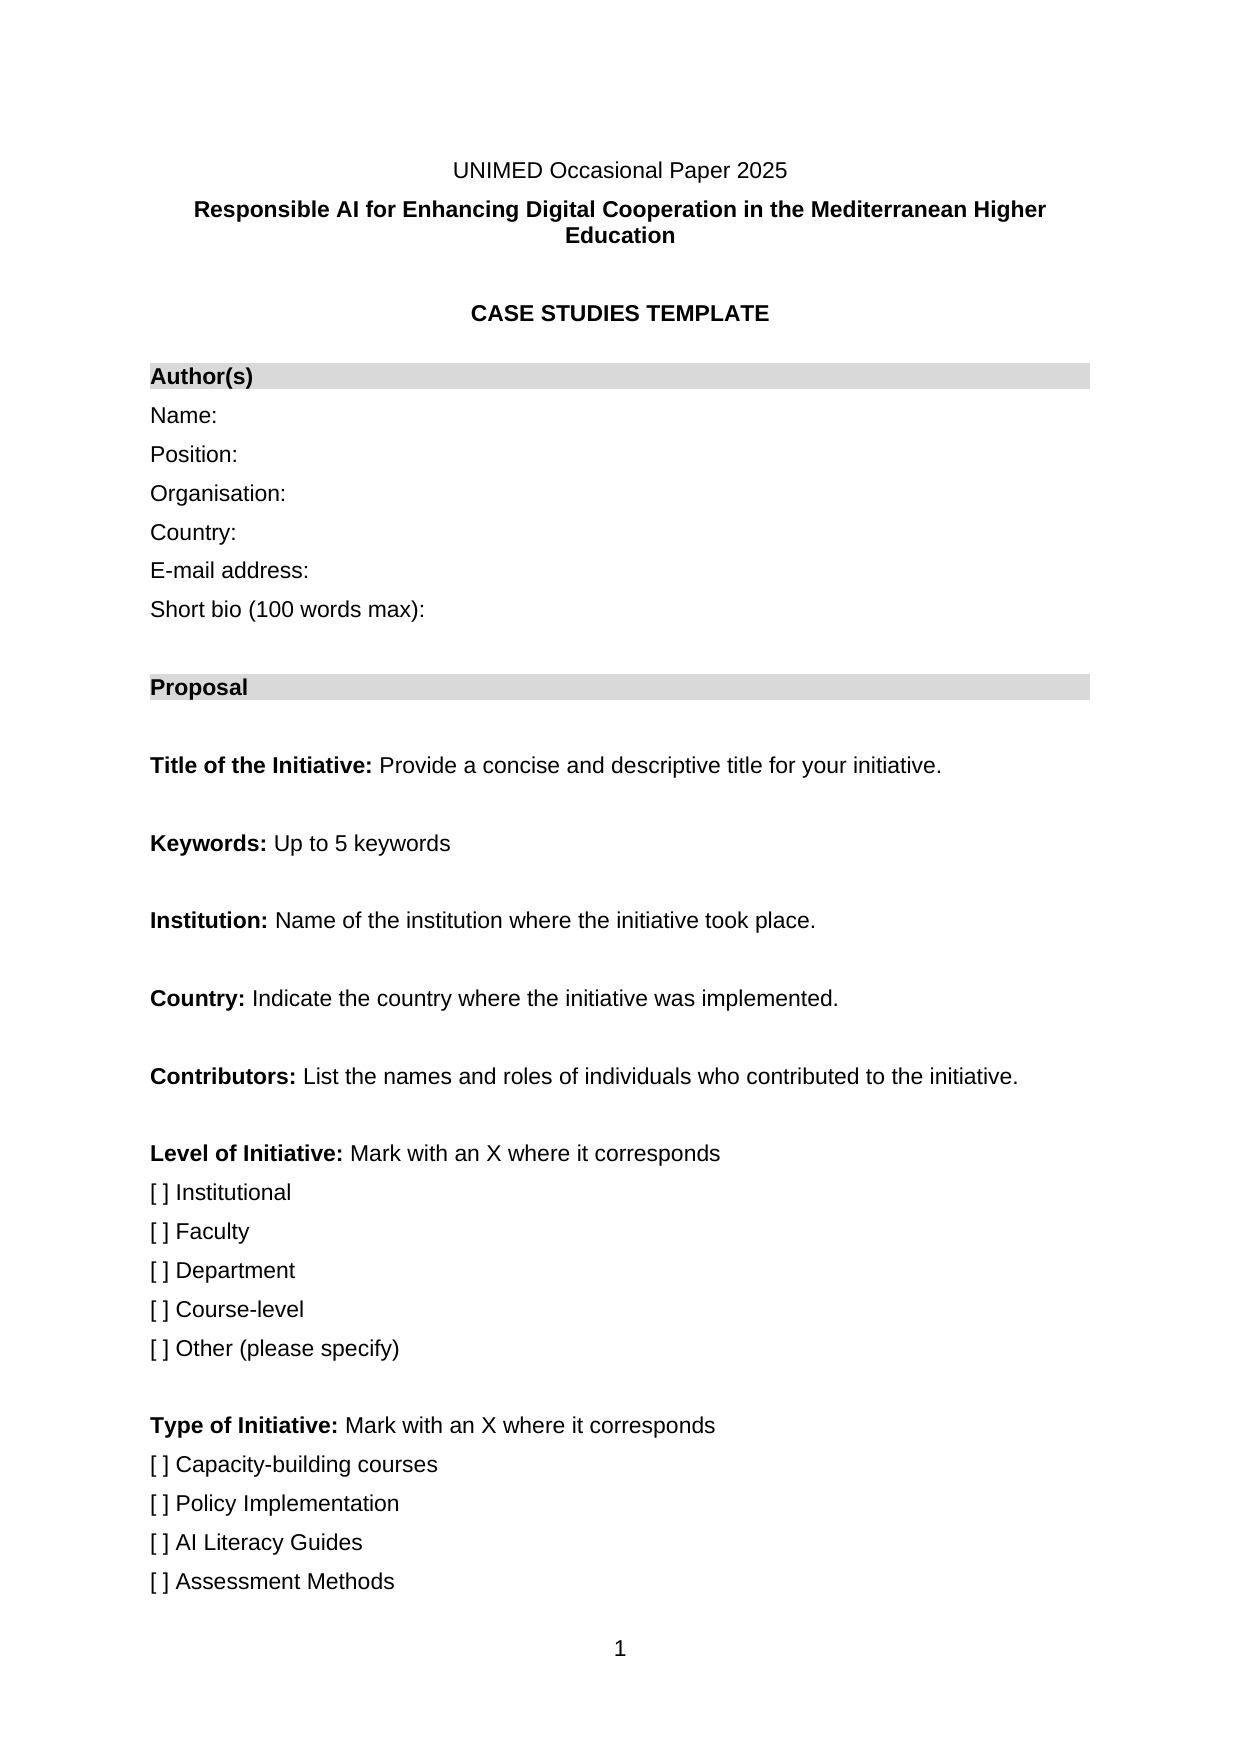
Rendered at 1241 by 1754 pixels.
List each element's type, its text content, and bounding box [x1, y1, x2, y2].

text Title of the Initiative: Provide a concise and descriptive title for your initiative. [150, 752, 1090, 778]
text [ ] Department [150, 1257, 1090, 1283]
text [ ] Course-level [150, 1296, 1090, 1322]
text Keywords: Up to 5 keywords [150, 829, 1090, 856]
text [ ] Institutional [150, 1179, 1090, 1206]
text [ ] Other (please specify) [150, 1334, 1090, 1361]
text [ ] AI Literacy Guides [150, 1529, 1090, 1555]
text Proposal [150, 674, 1090, 700]
text Short bio (100 words max): [150, 596, 1090, 623]
text Contributors: List the names and roles of individuals who contributed to the initiative. [150, 1063, 1090, 1089]
text Country: Indicate the country where the initiative was implemented. [150, 985, 1090, 1011]
text Position: [150, 441, 1090, 467]
text [ ] Policy Implementation [150, 1490, 1090, 1516]
text [ ] Capacity-building courses [150, 1451, 1090, 1477]
text Author(s) [150, 363, 1090, 389]
text Type of Initiative: Mark with an X where it corresponds [150, 1412, 1090, 1439]
text E-mail address: [150, 557, 1090, 584]
text Responsible AI for Enhancing Digital Cooperation in the Mediterranean Higher Education [150, 196, 1090, 248]
text Organisation: [150, 480, 1090, 506]
text Country: [150, 519, 1090, 545]
text Level of Initiative: Mark with an X where it corresponds [150, 1140, 1090, 1167]
text [ ] Faculty [150, 1218, 1090, 1244]
text Name: [150, 402, 1090, 428]
text [ ] Assessment Methods [150, 1568, 1090, 1594]
text UNIMED Occasional Paper 2025 [150, 157, 1090, 183]
text Institution: Name of the institution where the initiative took place. [150, 907, 1090, 933]
text CASE STUDIES TEMPLATE [150, 299, 1090, 326]
